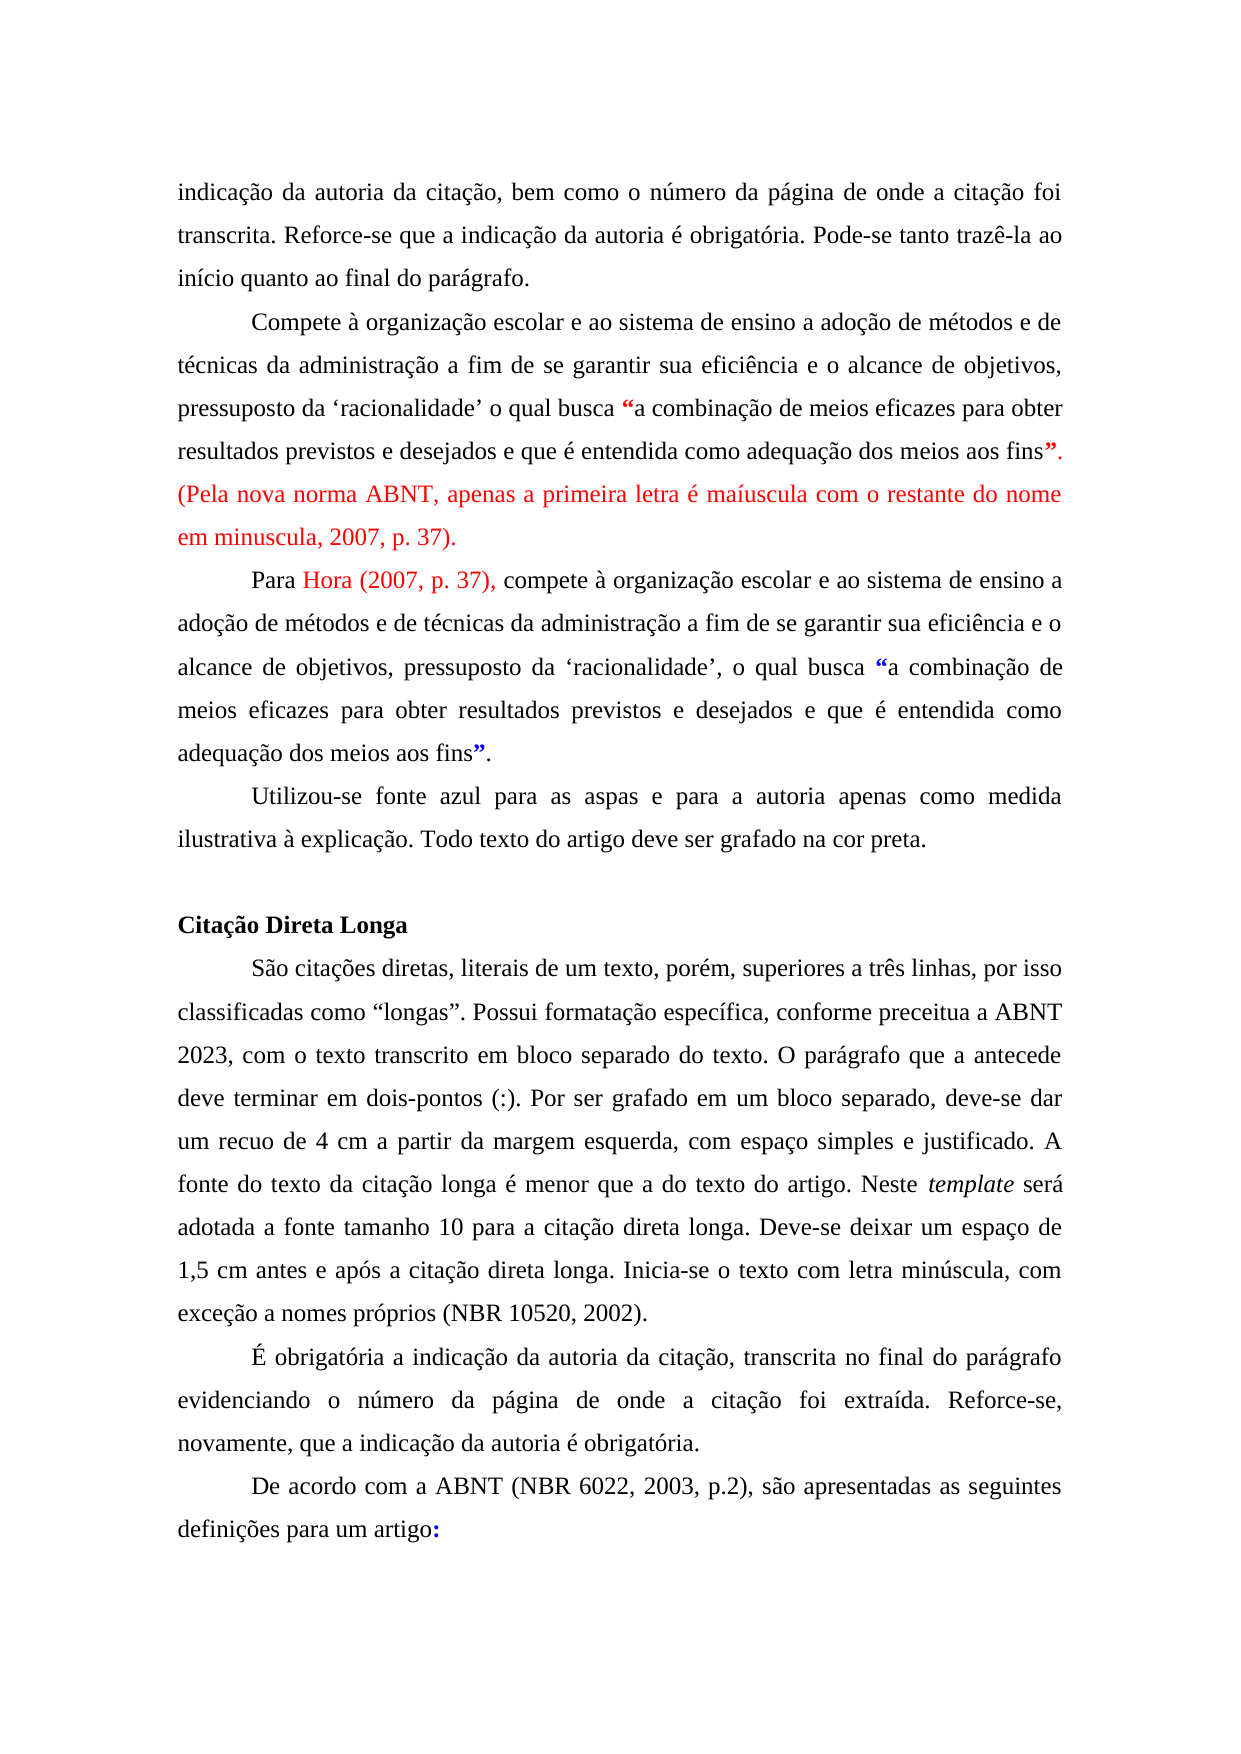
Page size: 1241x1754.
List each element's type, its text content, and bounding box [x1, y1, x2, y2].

text Citação Direta Longa [177, 910, 1063, 939]
text São citações diretas, literais de um texto, porém, superiores a três linhas, por isso classificadas como “longas”. Possui formatação específica, conforme preceitua a ABNT 2023, com o texto transcrito em bloco separado do texto. O parágrafo que a antecede deve terminar em dois-pontos (:). Por ser grafado em um bloco separado, deve-se dar um recuo de 4 cm a partir da margem esquerda, com espaço simples e justificado. A fonte do texto da citação longa é menor que a do texto do artigo. Neste template será adotada a fonte tamanho 10 para a citação direta longa. Deve-se deixar um espaço de 1,5 cm antes e após a citação direta longa. Inicia-se o texto com letra minúscula, com exceção a nomes próprios (NBR 10520, 2002). [177, 953, 1063, 1327]
text Compete à organização escolar e ao sistema de ensino a adoção de métodos e de técnicas da administração a fim de se garantir sua eficiência e o alcance de objetivos, pressuposto da ‘racionalidade’ o qual busca “a combinação de meios eficazes para obter resultados previstos e desejados e que é entendida como adequação dos meios aos fins”. (Pela nova norma ABNT, apenas a primeira letra é maíuscula com o restante do nome em minuscula, 2007, p. 37). [177, 307, 1063, 551]
text É obrigatória a indicação da autoria da citação, transcrita no final do parágrafo evidenciando o número da página de onde a citação foi extraída. Reforce-se, novamente, que a indicação da autoria é obrigatória. [177, 1342, 1063, 1457]
text Para Hora (2007, p. 37), compete à organização escolar e ao sistema de ensino a adoção de métodos e de técnicas da administração a fim de se garantir sua eficiência e o alcance de objetivos, pressuposto da ‘racionalidade’, o qual busca “a combinação de meios eficazes para obter resultados previstos e desejados e que é entendida como adequação dos meios aos fins”. [177, 565, 1063, 767]
text Utilizou-se fonte azul para as aspas e para a autoria apenas como medida ilustrativa à explicação. Todo texto do artigo deve ser grafado na cor preta. [177, 781, 1063, 853]
text De acordo com a ABNT (NBR 6022, 2003, p.2), são apresentadas as seguintes definições para um artigo: [177, 1471, 1063, 1543]
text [177, 177, 1063, 292]
